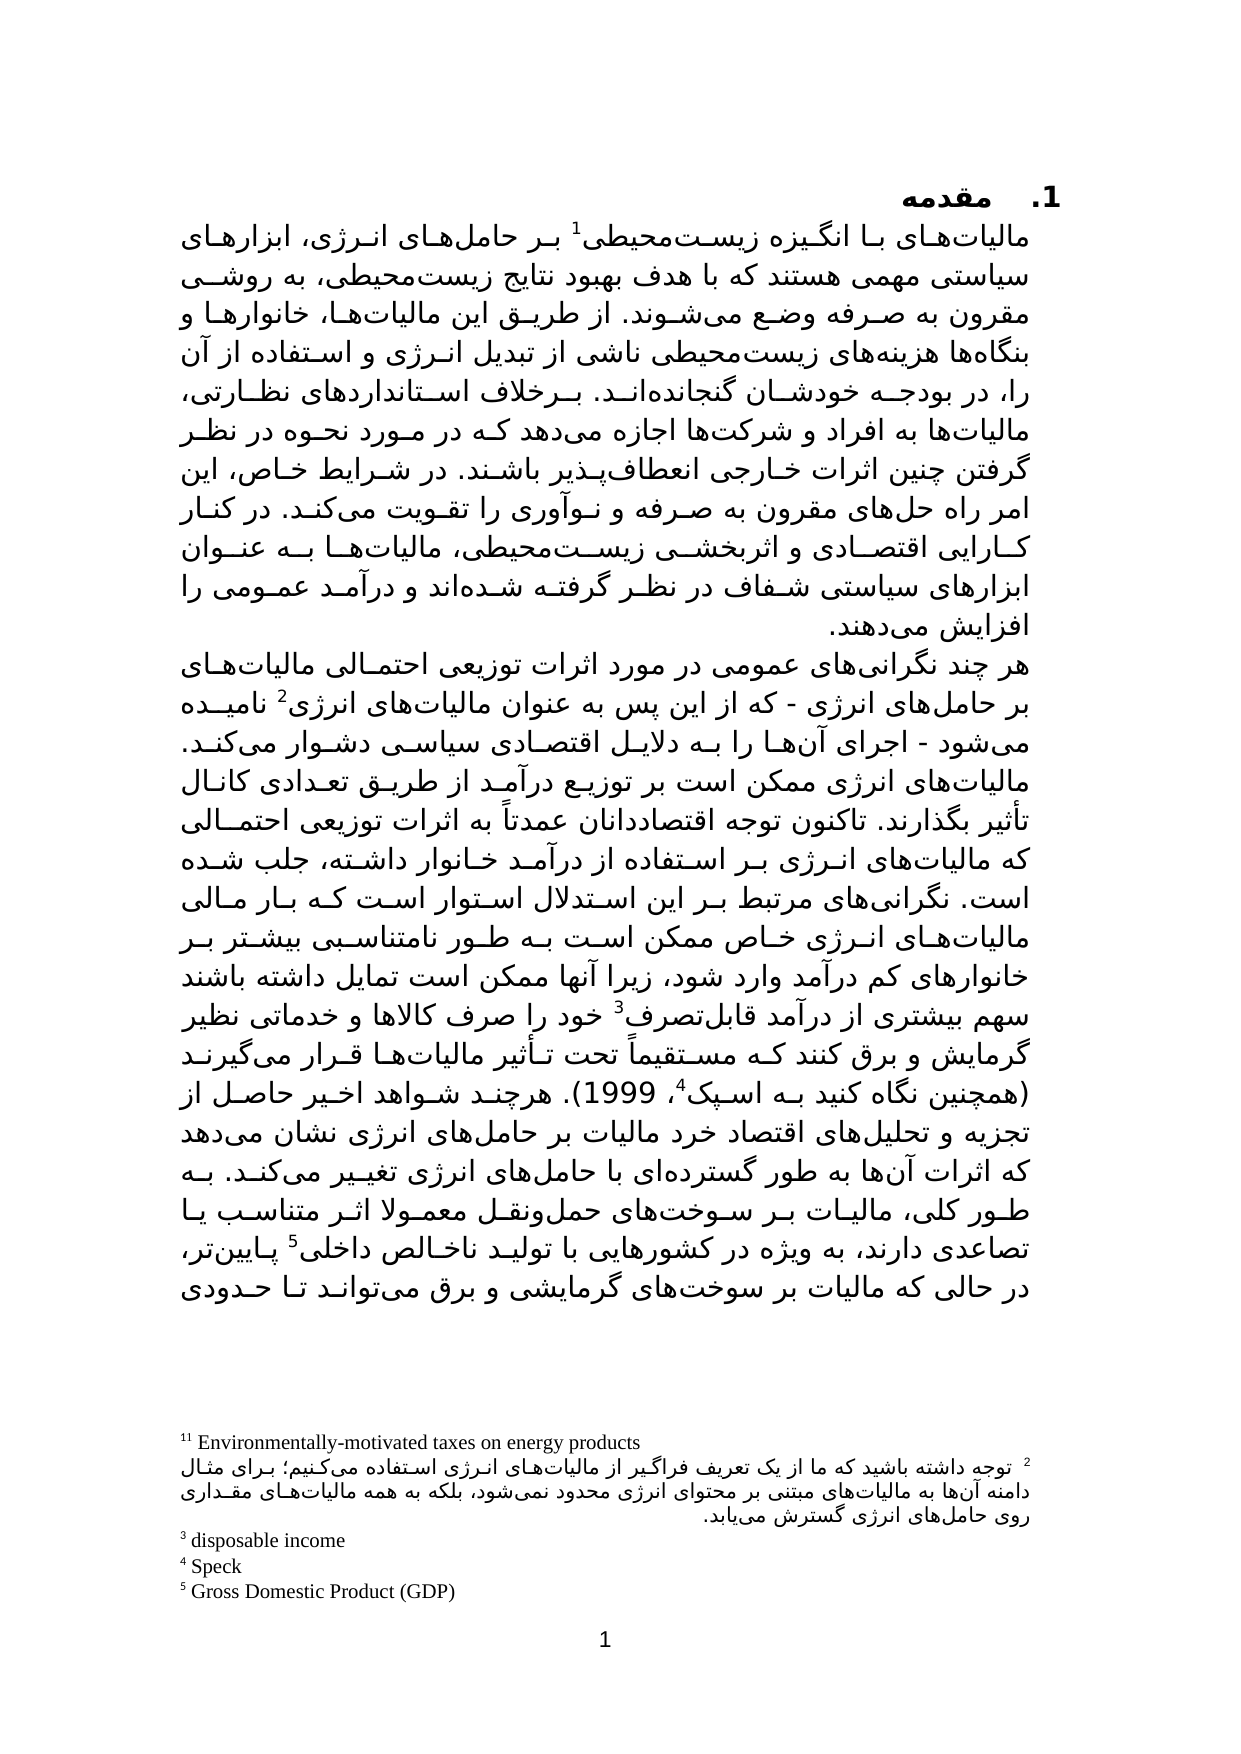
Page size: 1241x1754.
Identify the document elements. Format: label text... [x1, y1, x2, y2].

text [180, 647, 1030, 1344]
list مقدمه [180, 180, 1030, 214]
text مالیات‌های با انگیزه زیست‌محیطی بر حامل‌های انرژی، ابزارهای سیاستی مهمی هستند که با هدف بهبود نتایج زیست‌محیطی، به روشی مقرون به صرفه وضع می‌شوند. از طریق این مالیات‌ها، خانوارها و بنگاه‌ها هزینه‌های زیست‌محیطی ناشی از تبدیل انرژی و استفاده از آن را، در بودجه خودشان گنجانده‌اند. برخلاف استانداردهای نظارتی، مالیات‌ها به افراد و شرکت‌ها اجازه می‌دهد که در مورد نحوه در نظر گرفتن چنین اثرات خارجی انعطاف‌پذیر باشند. در شرایط خاص، این امر راه حل‌های مقرون به صرفه و نوآوری را تقویت می‌کند. در کنار کارایی اقتصادی و اثربخشی زیست‌محیطی، مالیات‌ها به عنوان ابزارهای سیاستی شفاف در نظر گرفته شده‌اند و درآمد عمومی را افزایش می‌دهند. [180, 219, 1030, 642]
